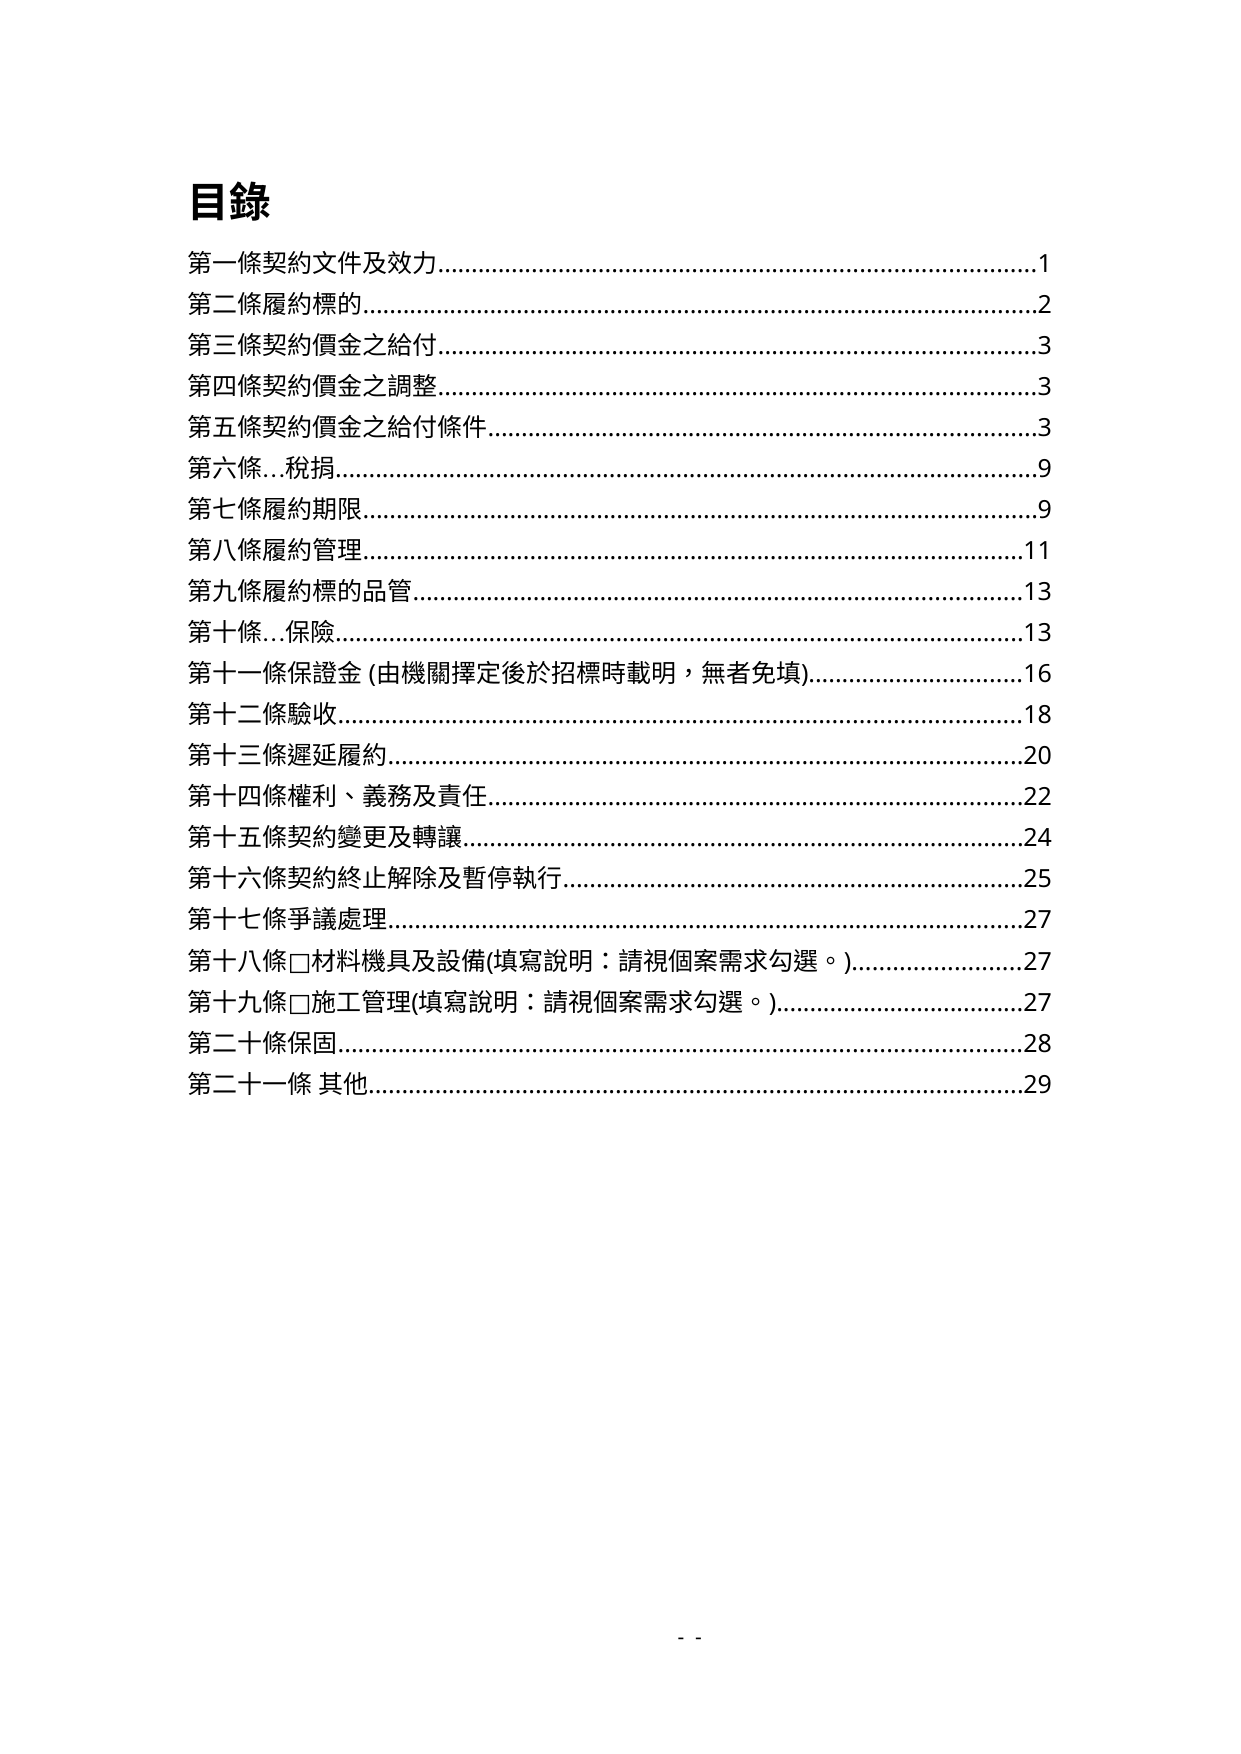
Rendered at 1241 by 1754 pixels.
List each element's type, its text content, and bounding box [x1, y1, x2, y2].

text 第二條 履約標的 2 [187, 282, 1053, 323]
text 第五條 契約價金之給付條件 3 [187, 405, 1053, 446]
text 目錄 [187, 159, 1053, 241]
text 第十一條 保證金 (由機關擇定後於招標時載明，無者免填) 16 [187, 651, 1053, 692]
text 第一條 契約文件及效力 1 [187, 241, 1053, 282]
text 第八條 履約管理 11 [187, 528, 1053, 569]
text 第七條 履約期限 9 [187, 487, 1053, 528]
text 第十三條 遲延履約 20 [187, 733, 1053, 774]
text 第十五條 契約變更及轉讓 24 [187, 815, 1053, 856]
text 第十條 保險 13 [187, 610, 1053, 651]
text 第十九條 □施工管理(填寫說明：請視個案需求勾選。) 27 [187, 979, 1053, 1021]
text 第九條 履約標的品管 13 [187, 569, 1053, 610]
text 第二十一條 其他 29 [187, 1062, 1053, 1103]
text 第十七條 爭議處理 27 [187, 897, 1053, 938]
text 第四條 契約價金之調整 3 [187, 364, 1053, 405]
text 第二十條 保固 28 [187, 1021, 1053, 1062]
text 第六條 稅捐 9 [187, 446, 1053, 487]
text 第十二條 驗收 18 [187, 692, 1053, 733]
text 第十四條 權利、義務及責任 22 [187, 774, 1053, 815]
text 第三條 契約價金之給付 3 [187, 323, 1053, 364]
text 第十八條 □材料機具及設備(填寫說明：請視個案需求勾選。) 27 [187, 938, 1053, 979]
text 第十六條 契約終止解除及暫停執行 25 [187, 856, 1053, 897]
